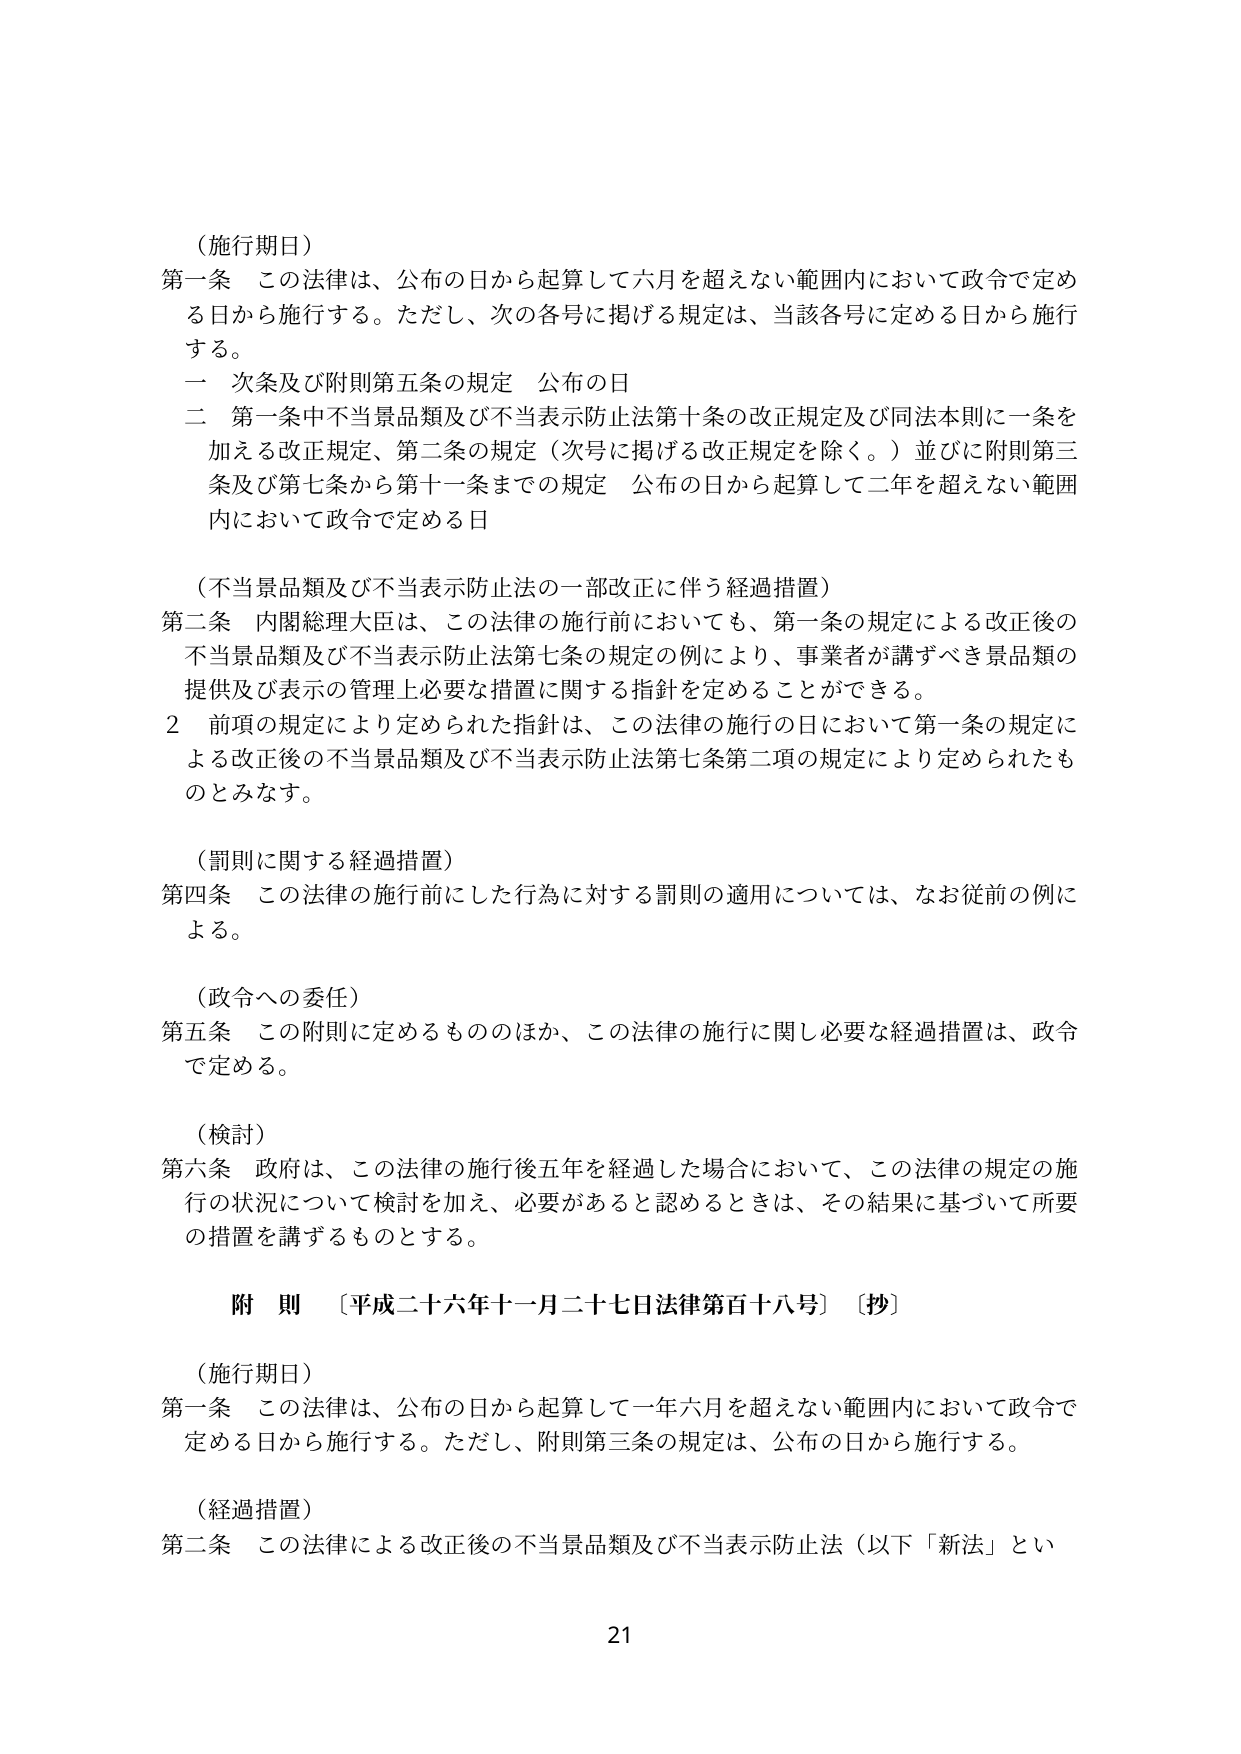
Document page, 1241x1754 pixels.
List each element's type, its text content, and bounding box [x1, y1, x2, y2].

text 第五条 この附則に定めるもののほか、この法律の施行に関し必要な経過措置は、政令で定める。 [161, 1014, 1079, 1082]
text 附 則 〔平成二十六年十一月二十七日法律第百十八号〕〔抄〕 [230, 1287, 1079, 1321]
text （経過措置） [184, 1492, 1079, 1526]
text 二 第一条中不当景品類及び不当表示防止法第十条の改正規定及び同法本則に一条を加える改正規定、第二条の規定（次号に掲げる改正規定を除く。）並びに附則第三条及び第七条から第十一条までの規定 公布の日から起算して二年を超えない範囲内において政令で定める日 [184, 399, 1079, 535]
text （施行期日） [184, 228, 1079, 262]
text ２ 前項の規定により定められた指針は、この法律の施行の日において第一条の規定による改正後の不当景品類及び不当表示防止法第七条第二項の規定により定められたものとみなす。 [161, 706, 1079, 809]
text 第四条 この法律の施行前にした行為に対する罰則の適用については、なお従前の例による。 [161, 877, 1079, 945]
text （施行期日） [184, 1355, 1079, 1389]
text 第一条 この法律は、公布の日から起算して六月を超えない範囲内において政令で定める日から施行する。ただし、次の各号に掲げる規定は、当該各号に定める日から施行する。 [161, 262, 1079, 364]
text 第六条 政府は、この法律の施行後五年を経過した場合において、この法律の規定の施行の状況について検討を加え、必要があると認めるときは、その結果に基づいて所要の措置を講ずるものとする。 [161, 1150, 1079, 1253]
text （検討） [184, 1116, 1079, 1150]
text 第二条 内閣総理大臣は、この法律の施行前においても、第一条の規定による改正後の不当景品類及び不当表示防止法第七条の規定の例により、事業者が講ずべき景品類の提供及び表示の管理上必要な措置に関する指針を定めることができる。 [161, 604, 1079, 706]
text （政令への委任） [184, 979, 1079, 1014]
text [161, 1526, 1079, 1560]
text 第一条 この法律は、公布の日から起算して一年六月を超えない範囲内において政令で定める日から施行する。ただし、附則第三条の規定は、公布の日から施行する。 [161, 1389, 1079, 1458]
text （不当景品類及び不当表示防止法の一部改正に伴う経過措置） [184, 569, 1079, 604]
text （罰則に関する経過措置） [184, 843, 1079, 877]
text 一 次条及び附則第五条の規定 公布の日 [184, 364, 1079, 399]
